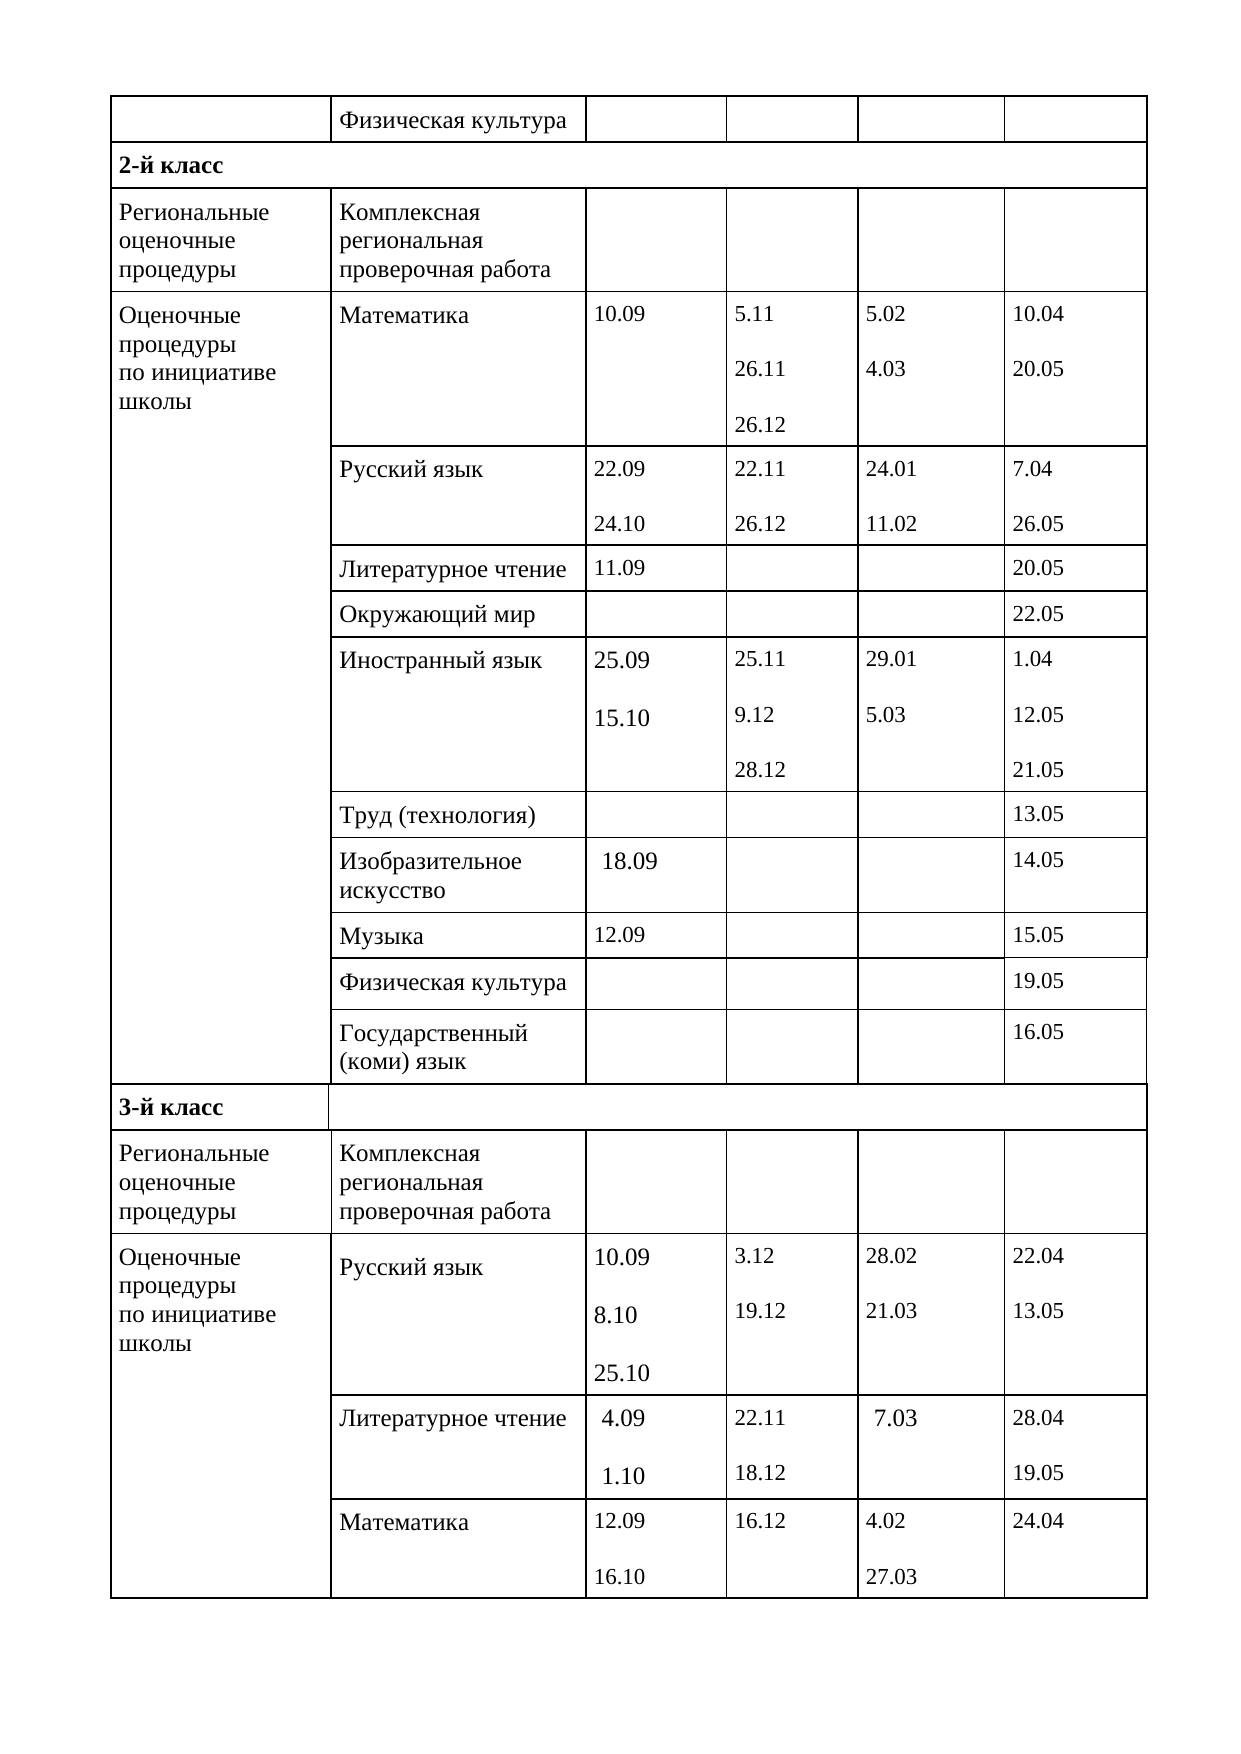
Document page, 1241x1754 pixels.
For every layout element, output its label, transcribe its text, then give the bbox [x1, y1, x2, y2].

table_cell [587, 1010, 726, 1083]
table_cell [727, 838, 857, 911]
table_cell 20.05 [1005, 546, 1146, 590]
table_cell 10.09 8.10 25.10 [587, 1234, 726, 1394]
table_cell [1005, 189, 1146, 291]
table_cell Литературное чтение [332, 546, 585, 590]
table_cell Оценочные процедуры по инициативе школы [112, 292, 330, 1083]
table_cell 5.11 26.11 26.12 [727, 292, 857, 445]
table_cell 29.01 5.03 [859, 638, 1004, 791]
table_cell [859, 189, 1004, 291]
table_cell Литературное чтение [332, 1396, 585, 1498]
table_cell Музыка [332, 913, 585, 957]
table_cell 25.09 15.10 [587, 638, 726, 791]
table_cell 5.02 4.03 [859, 292, 1004, 445]
table_cell [329, 1085, 1146, 1129]
table_cell Окружающий мир [332, 592, 585, 636]
table_cell 3-й класс [112, 1085, 328, 1129]
table_cell 28.04 19.05 [1005, 1396, 1146, 1498]
table_cell Физическая культура [332, 959, 585, 1009]
table_cell 18.09 [587, 838, 726, 911]
table_cell [859, 97, 1004, 141]
table_cell 2-й класс [112, 143, 1146, 187]
table_cell 24.04 [1005, 1500, 1146, 1597]
table_cell 22.05 [1005, 592, 1146, 636]
table_cell [587, 792, 726, 837]
table_cell 12.09 [587, 913, 726, 957]
table_cell Комплексная региональная проверочная работа [332, 1131, 585, 1232]
table_cell 22.04 13.05 [1005, 1234, 1146, 1394]
table_cell 25.11 9.12 28.12 [727, 638, 857, 791]
table_cell Государственный (коми) язык [332, 1010, 585, 1083]
table_cell [727, 546, 857, 590]
table_cell [727, 1131, 857, 1232]
table_cell 10.04 20.05 [1005, 292, 1146, 445]
table_cell Оценочные процедуры по инициативе школы [112, 1234, 330, 1597]
table_cell [727, 97, 857, 141]
table_cell Математика [332, 1500, 585, 1597]
table_cell 22.09 24.10 [587, 447, 726, 544]
table_cell [859, 1131, 1004, 1232]
table_cell [1005, 1131, 1146, 1232]
table_cell 13.05 [1005, 792, 1146, 837]
table_cell [859, 838, 1004, 911]
table_cell 11.09 [587, 546, 726, 590]
table_cell Математика [332, 292, 585, 445]
table_cell Иностранный язык [332, 638, 585, 791]
table_cell 16.12 [727, 1500, 857, 1597]
table_cell [727, 592, 857, 636]
table_cell [587, 189, 726, 291]
table_cell 10.09 [587, 292, 726, 445]
table_cell Русский язык [332, 1234, 585, 1394]
table_cell [587, 592, 726, 636]
table_cell [859, 959, 1004, 1009]
table_cell Русский язык [332, 447, 585, 544]
table_cell 3.12 19.12 [727, 1234, 857, 1394]
table_cell [1005, 97, 1146, 141]
table_cell [859, 1010, 1004, 1083]
table_cell [587, 1131, 726, 1232]
table_cell 4.02 27.03 [859, 1500, 1004, 1597]
table_cell [587, 959, 726, 1009]
table_cell 7.04 26.05 [1005, 447, 1146, 544]
table_cell 1.04 12.05 21.05 [1005, 638, 1146, 791]
table_cell Комплексная региональная проверочная работа [332, 189, 585, 291]
table_cell 4.09 1.10 [587, 1396, 726, 1498]
table_cell [727, 959, 857, 1009]
table_cell 12.09 16.10 [587, 1500, 726, 1597]
table_cell [727, 913, 857, 957]
table_cell 7.03 [859, 1396, 1004, 1498]
table_cell 15.05 [1005, 913, 1146, 957]
table_cell [727, 792, 857, 837]
table_cell 16.05 [1005, 1010, 1146, 1083]
table_cell 22.11 26.12 [727, 447, 857, 544]
table_cell 28.02 21.03 [859, 1234, 1004, 1394]
table_cell [859, 546, 1004, 590]
table_cell [859, 592, 1004, 636]
table_cell 22.11 18.12 [727, 1396, 857, 1498]
table_cell Физическая культура [332, 97, 585, 141]
table_cell 14.05 [1005, 838, 1146, 911]
table_cell [859, 792, 1004, 837]
table_cell Изобразительное искусство [332, 838, 585, 911]
table_cell 19.05 [1005, 958, 1146, 1009]
table_cell 24.01 11.02 [859, 447, 1004, 544]
table_cell Региональные оценочные процедуры [112, 1131, 331, 1232]
table_cell Региональные оценочные процедуры [112, 189, 330, 291]
table_cell [587, 97, 726, 141]
table_cell [727, 189, 857, 291]
table_cell [859, 913, 1004, 957]
table_cell Труд (технология) [332, 792, 585, 837]
table_cell [727, 1010, 857, 1083]
